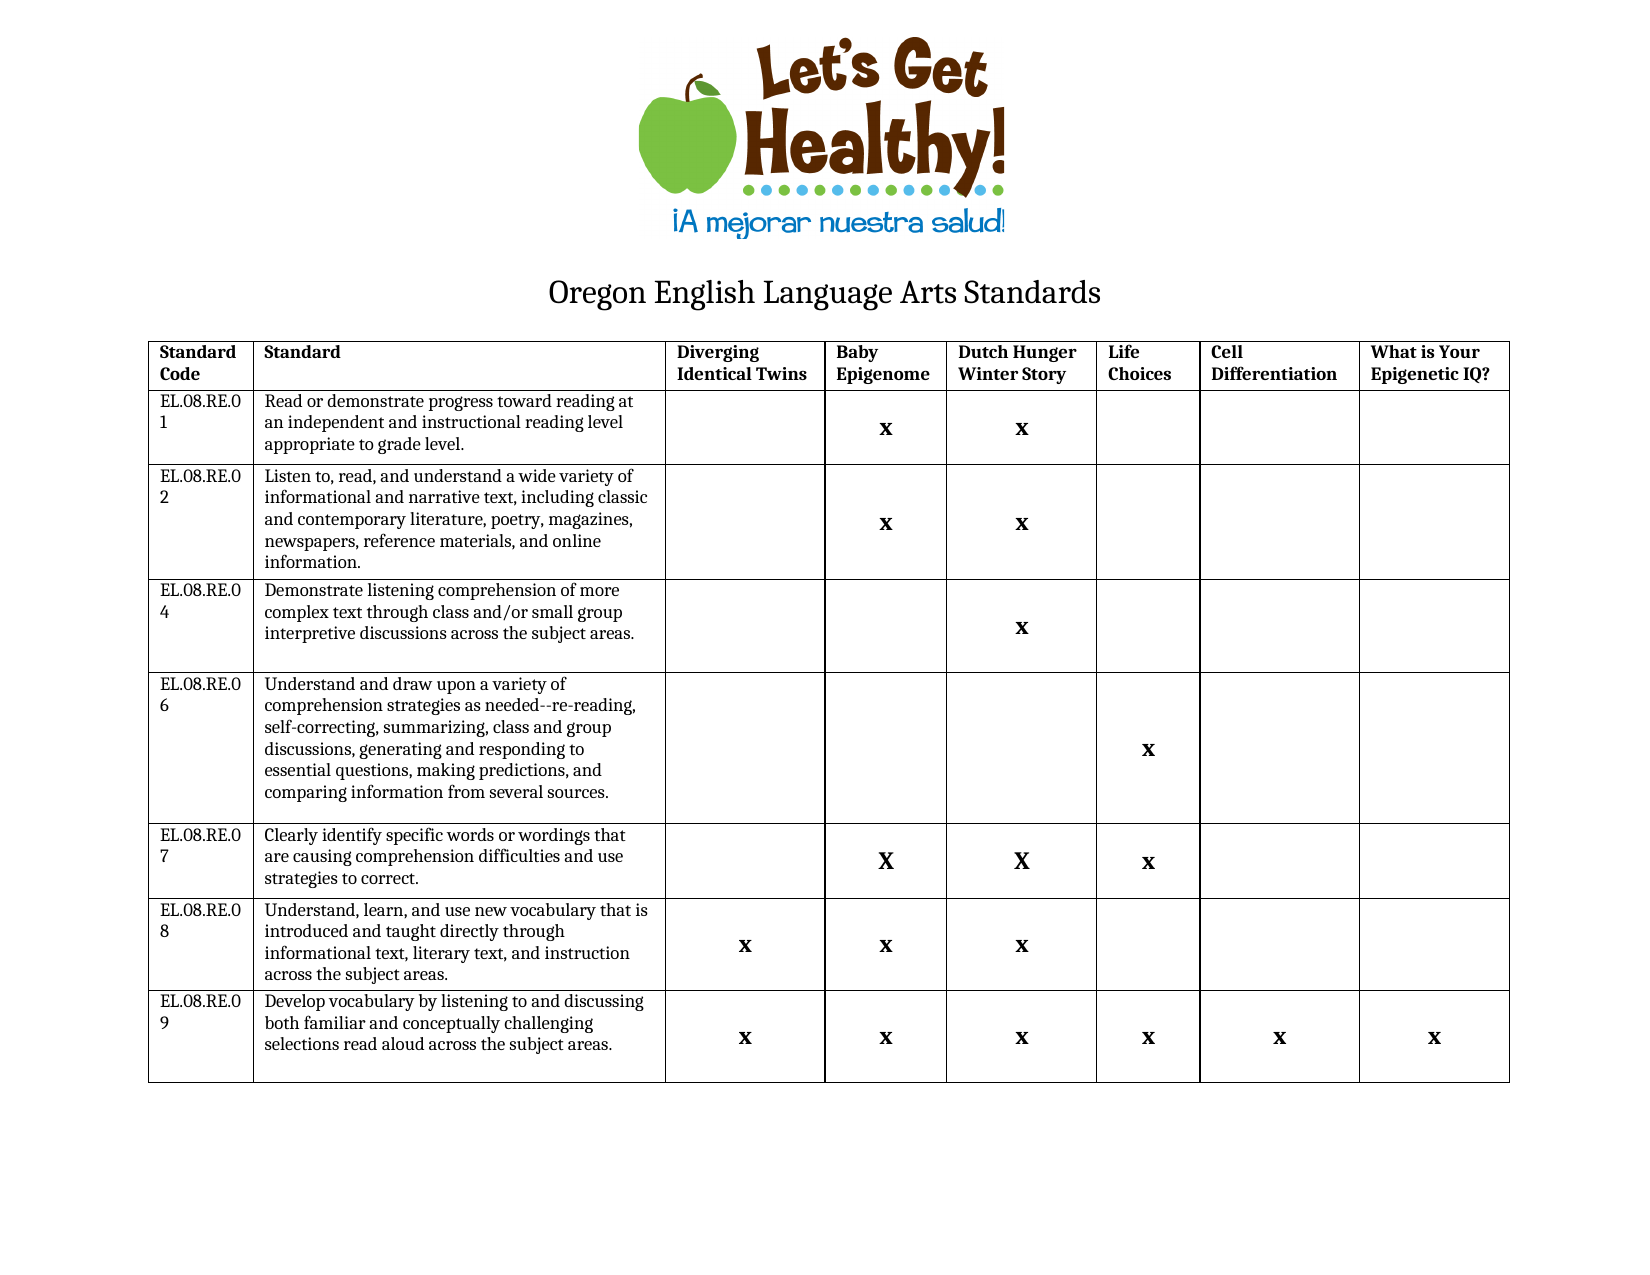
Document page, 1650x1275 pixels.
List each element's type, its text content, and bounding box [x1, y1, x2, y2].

table_cell [666, 580, 824, 672]
picture [637, 37, 1004, 238]
table_cell [1360, 580, 1509, 672]
table_cell [666, 391, 824, 464]
table_cell [1360, 465, 1509, 579]
table_cell [1201, 465, 1359, 579]
table_cell x [1360, 991, 1509, 1082]
table_cell EL.08.RE.07 [149, 824, 253, 898]
table_cell Develop vocabulary by listening to and discussing both familiar and conceptually challenging selections read aloud across the subject areas. [254, 991, 665, 1082]
table_cell x [1201, 991, 1359, 1082]
table_cell x [826, 991, 946, 1082]
table_cell [1360, 899, 1509, 990]
table_cell x [947, 899, 1096, 990]
table_cell X [826, 824, 946, 898]
table_cell x [666, 991, 824, 1082]
table_header Standard [254, 342, 665, 389]
table_cell [1201, 391, 1359, 464]
table_cell Understand and draw upon a variety of comprehension strategies as needed--re-reading, self-correcting, summarizing, class and group discussions, generating and responding to essential questions, making predictions, and comparing information from several sources. [254, 673, 665, 823]
table_cell [666, 824, 824, 898]
table_cell [826, 580, 946, 672]
table_cell [1097, 899, 1199, 990]
table_cell x [1097, 991, 1199, 1082]
table_header Dutch Hunger Winter Story [947, 342, 1096, 389]
table_cell [1201, 580, 1359, 672]
table_cell [1201, 824, 1359, 898]
table_cell EL.08.RE.01 [149, 391, 253, 464]
table_cell Read or demonstrate progress toward reading at an independent and instructional reading level appropriate to grade level. [254, 391, 665, 464]
table_cell [1097, 391, 1199, 464]
table_cell x [947, 465, 1096, 579]
table_cell EL.08.RE.08 [149, 899, 253, 990]
table_cell x [947, 391, 1096, 464]
table_cell x [826, 391, 946, 464]
table_cell x [826, 465, 946, 579]
table_cell x [1097, 824, 1199, 898]
table_cell [1360, 673, 1509, 823]
table_header What is Your Epigenetic IQ? [1360, 342, 1509, 389]
table_cell [1097, 580, 1199, 672]
table_cell EL.08.RE.06 [149, 673, 253, 823]
table_cell x [826, 899, 946, 990]
table_cell [1360, 824, 1509, 898]
table_cell Listen to, read, and understand a wide variety of informational and narrative text, including classic and contemporary literature, poetry, magazines, newspapers, reference materials, and online information. [254, 465, 665, 579]
table_header Cell Differentiation [1201, 342, 1359, 389]
table_cell Understand, learn, and use new vocabulary that is introduced and taught directly through informational text, literary text, and instruction across the subject areas. [254, 899, 665, 990]
table_cell Clearly identify specific words or wordings that are causing comprehension difficulties and use strategies to correct. [254, 824, 665, 898]
table_cell x [947, 580, 1096, 672]
table_cell Demonstrate listening comprehension of more complex text through class and/or small group interpretive discussions across the subject areas. [254, 580, 665, 672]
table_cell [826, 673, 946, 823]
table_cell EL.08.RE.09 [149, 991, 253, 1082]
table_header Standard Code [149, 342, 253, 389]
table_cell EL.08.RE.02 [149, 465, 253, 579]
table_header Baby Epigenome [826, 342, 946, 389]
table_header Diverging Identical Twins [666, 342, 824, 389]
table_cell x [947, 991, 1096, 1082]
text Oregon English Language Arts Standards [150, 274, 1500, 312]
table_cell [1097, 465, 1199, 579]
table_header Life Choices [1097, 342, 1199, 389]
table_cell [947, 673, 1096, 823]
table_cell [666, 465, 824, 579]
table_cell [1360, 391, 1509, 464]
table_cell EL.08.RE.04 [149, 580, 253, 672]
table_cell x [666, 899, 824, 990]
table_cell [666, 673, 824, 823]
table_cell [1201, 673, 1359, 823]
table_cell X [947, 824, 1096, 898]
table_cell x [1097, 673, 1199, 823]
table_cell [1201, 899, 1359, 990]
